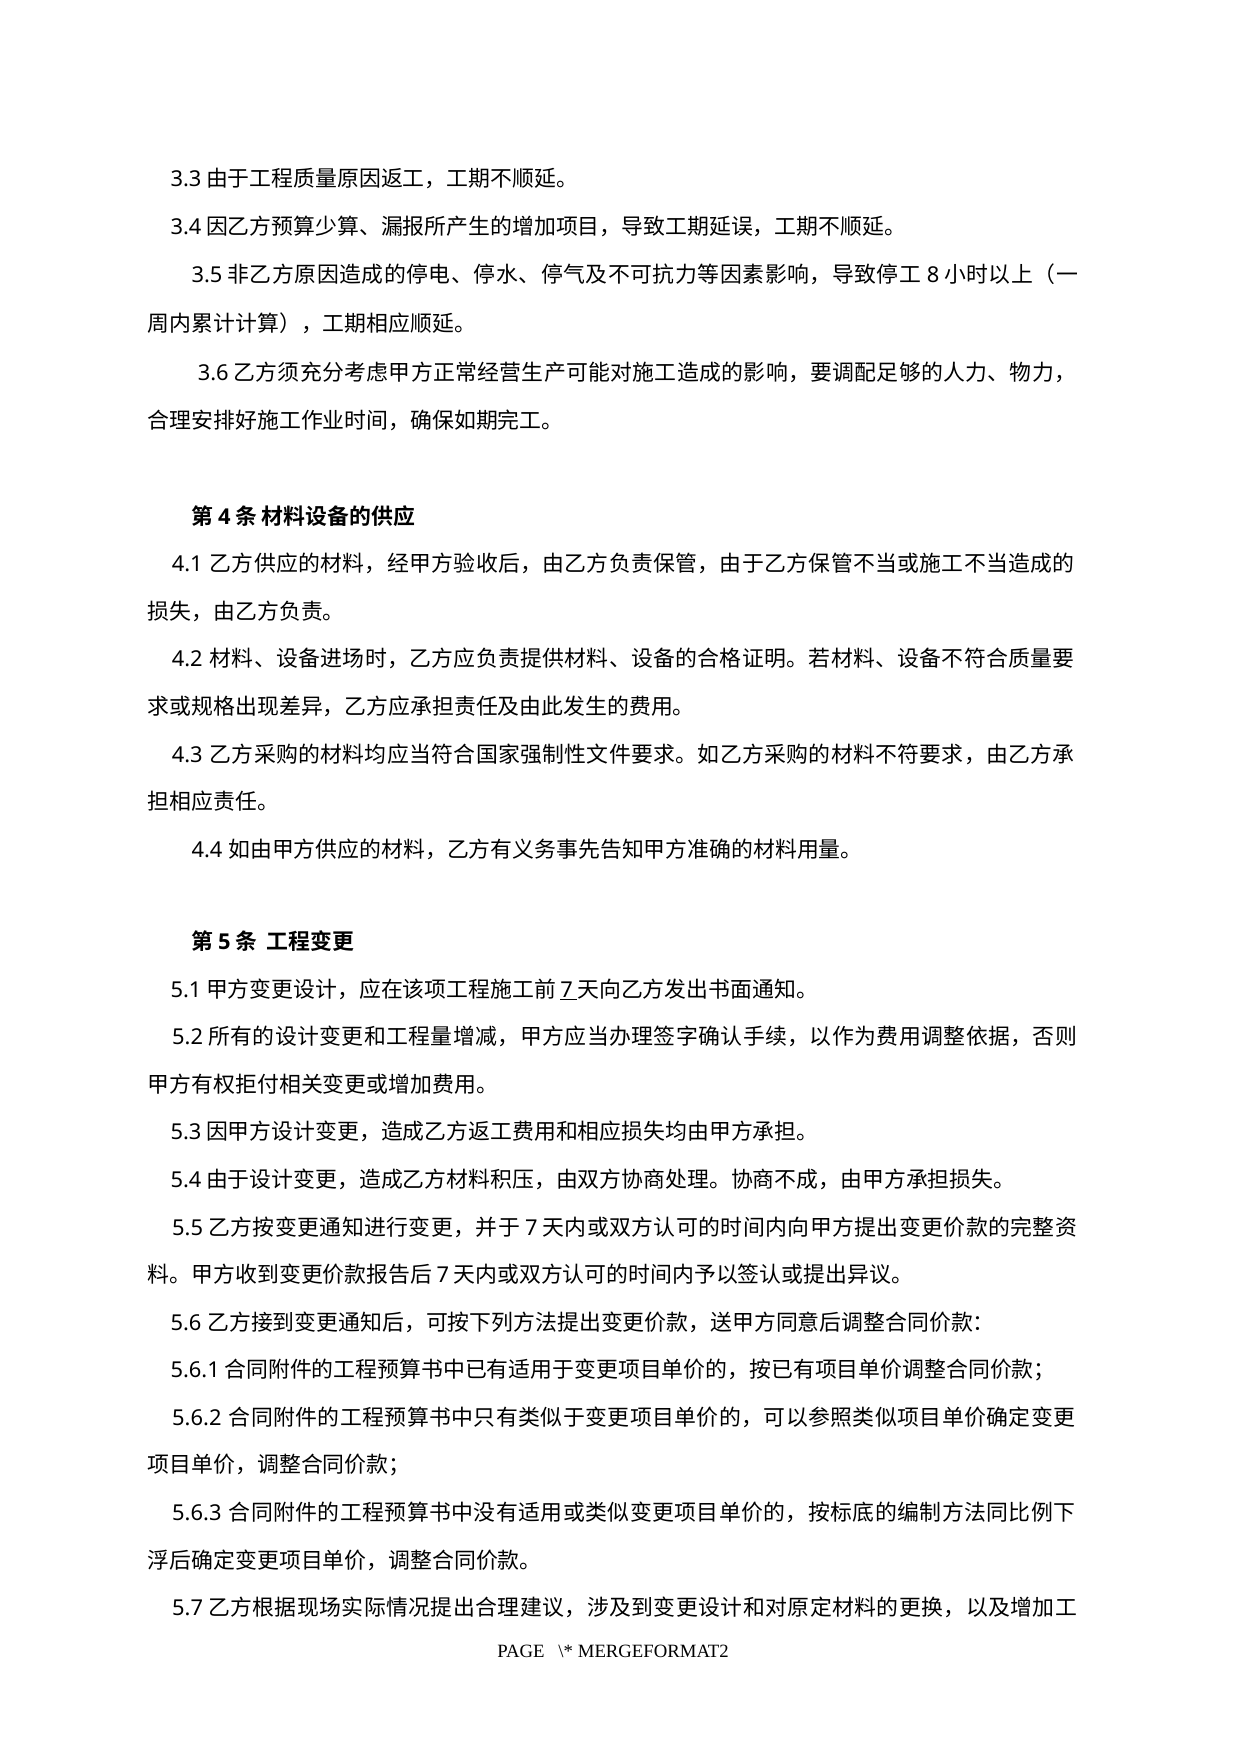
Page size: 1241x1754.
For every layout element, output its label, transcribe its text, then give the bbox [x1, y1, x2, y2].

text 5.6 乙方接到变更通知后，可按下列方法提出变更价款，送甲方同意后调整合同价款： [148, 1305, 1078, 1336]
text 4.2 材料、设备进场时，乙方应负责提供材料、设备的合格证明。若材料、设备不符合质量要求或规格出现差异，乙方应承担责任及由此发生的费用。 [148, 641, 1078, 721]
text 3.3由于工程质量原因返工，工期不顺延。 [148, 161, 1078, 193]
text 3.5非乙方原因造成的停电、停水、停气及不可抗力等因素影响，导致停工8小时以上（一周内累计计算），工期相应顺延。 [148, 257, 1078, 338]
text 5.3因甲方设计变更，造成乙方返工费用和相应损失均由甲方承担。 [148, 1114, 1078, 1146]
text 5.5乙方按变更通知进行变更，并于7天内或双方认可的时间内向甲方提出变更价款的完整资料。甲方收到变更价款报告后7天内或双方认可的时间内予以签认或提出异议。 [148, 1209, 1078, 1289]
text 5.6.2 合同附件的工程预算书中只有类似于变更项目单价的，可以参照类似项目单价确定变更项目单价，调整合同价款； [148, 1400, 1078, 1479]
text 3.4因乙方预算少算、漏报所产生的增加项目，导致工期延误，工期不顺延。 [148, 209, 1078, 241]
text 5.1甲方变更设计，应在该项工程施工前7天向乙方发出书面通知。 [148, 972, 1078, 1003]
text 3.6乙方须充分考虑甲方正常经营生产可能对施工造成的影响，要调配足够的人力、物力，合理安排好施工作业时间，确保如期完工。 [148, 354, 1078, 436]
text 5.4由于设计变更，造成乙方材料积压，由双方协商处理。协商不成，由甲方承担损失。 [148, 1162, 1078, 1194]
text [148, 1590, 1078, 1622]
text 5.6.1合同附件的工程预算书中已有适用于变更项目单价的，按已有项目单价调整合同价款； [148, 1352, 1078, 1384]
text 4.4 如由甲方供应的材料，乙方有义务事先告知甲方准确的材料用量。 [148, 832, 1078, 863]
text 第4条 材料设备的供应 [148, 499, 1078, 531]
text 第5条 工程变更 [148, 924, 1078, 956]
text 5.2所有的设计变更和工程量增减，甲方应当办理签字确认手续，以作为费用调整依据，否则甲方有权拒付相关变更或增加费用。 [148, 1019, 1078, 1098]
text 4.3 乙方采购的材料均应当符合国家强制性文件要求。如乙方采购的材料不符要求，由乙方承担相应责任。 [148, 737, 1078, 816]
text 4.1 乙方供应的材料，经甲方验收后，由乙方负责保管，由于乙方保管不当或施工不当造成的损失，由乙方负责。 [148, 546, 1078, 626]
text 5.6.3 合同附件的工程预算书中没有适用或类似变更项目单价的，按标底的编制方法同比例下浮后确定变更项目单价，调整合同价款。 [148, 1495, 1078, 1574]
